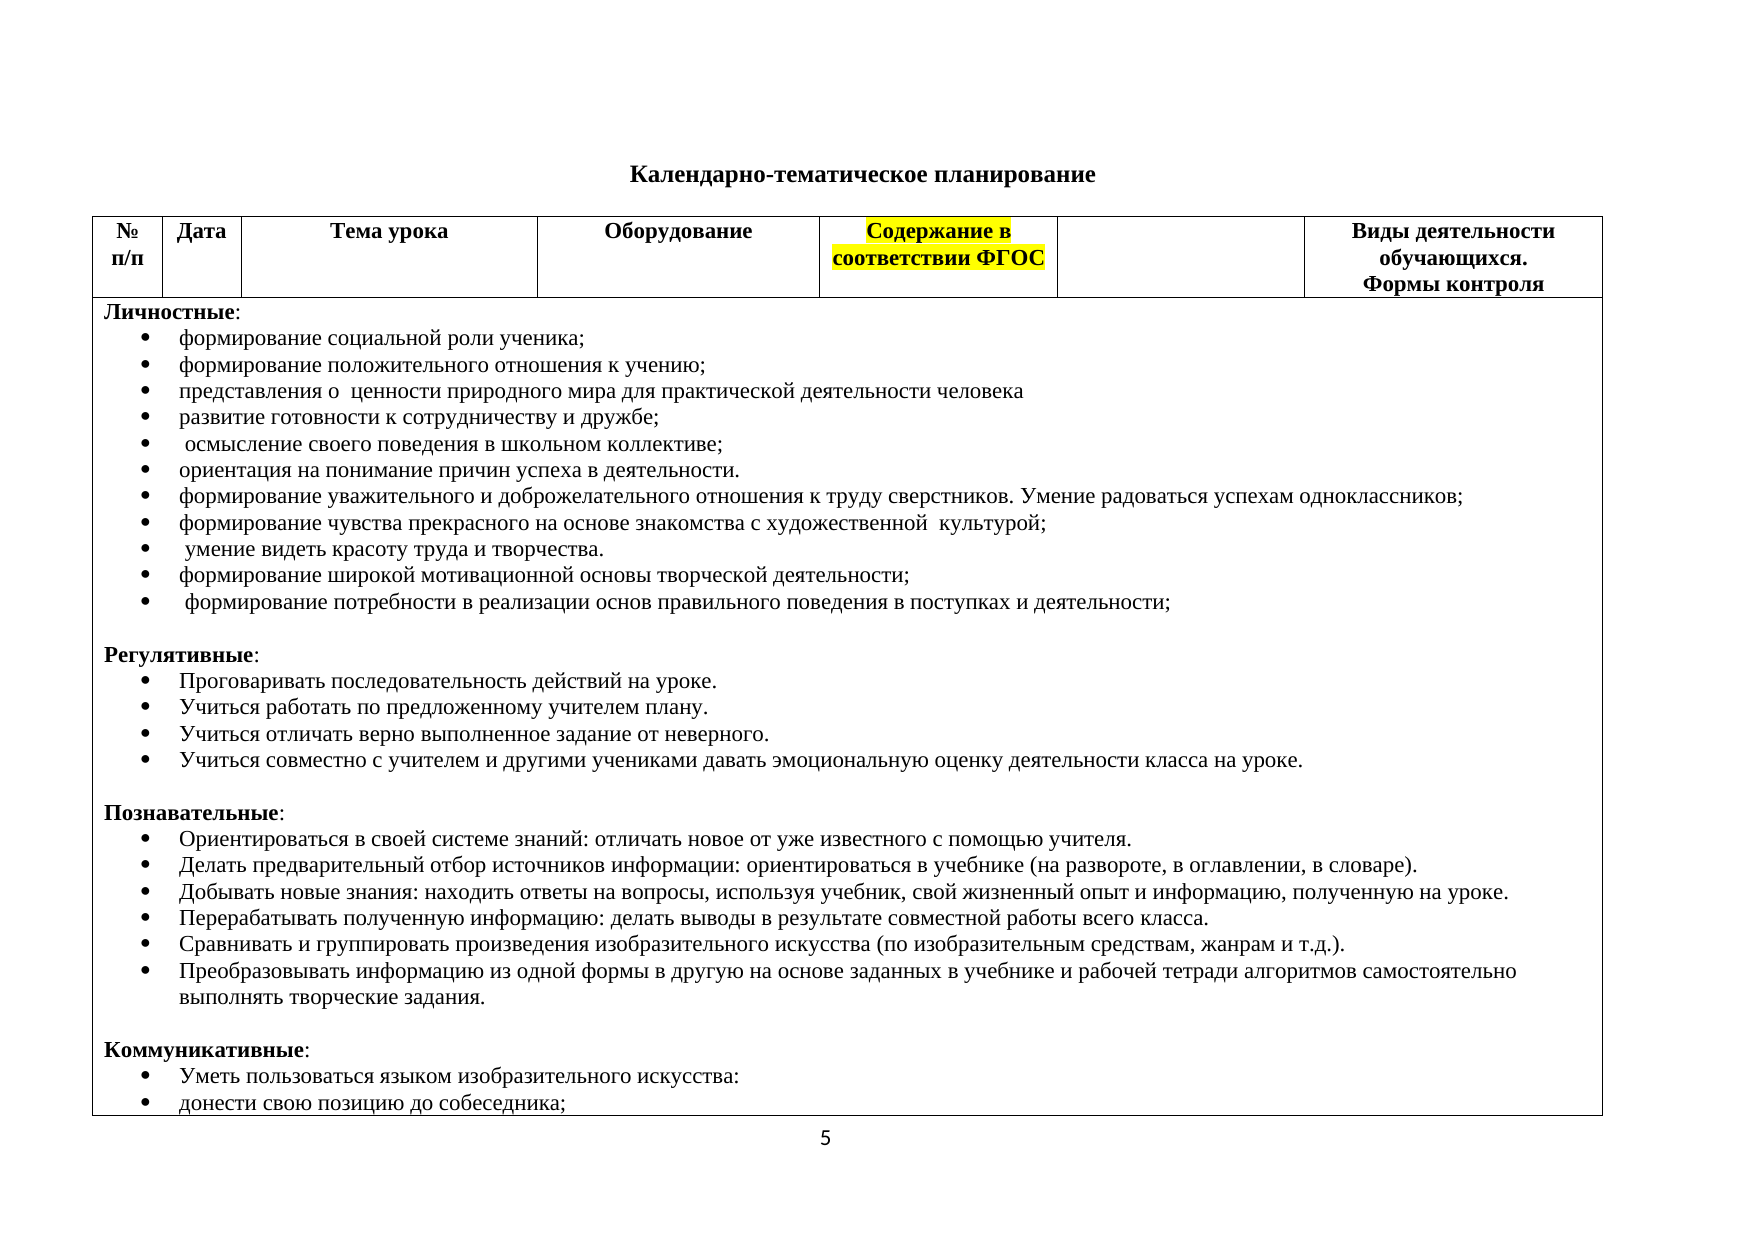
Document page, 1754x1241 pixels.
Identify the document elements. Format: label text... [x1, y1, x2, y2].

table_header Содержание в соответствии ФГОС [820, 217, 1057, 297]
table_header Виды деятельности обучающихся. Формы контроля [1305, 217, 1602, 297]
text Календарно-тематическое планирование [134, 159, 1591, 188]
table_header [1058, 217, 1304, 297]
table_header Оборудование [538, 217, 819, 297]
table_header Тема урока [242, 217, 537, 297]
table_header № п/п [93, 217, 162, 297]
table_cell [93, 298, 1602, 1115]
table_header Дата [163, 217, 241, 297]
